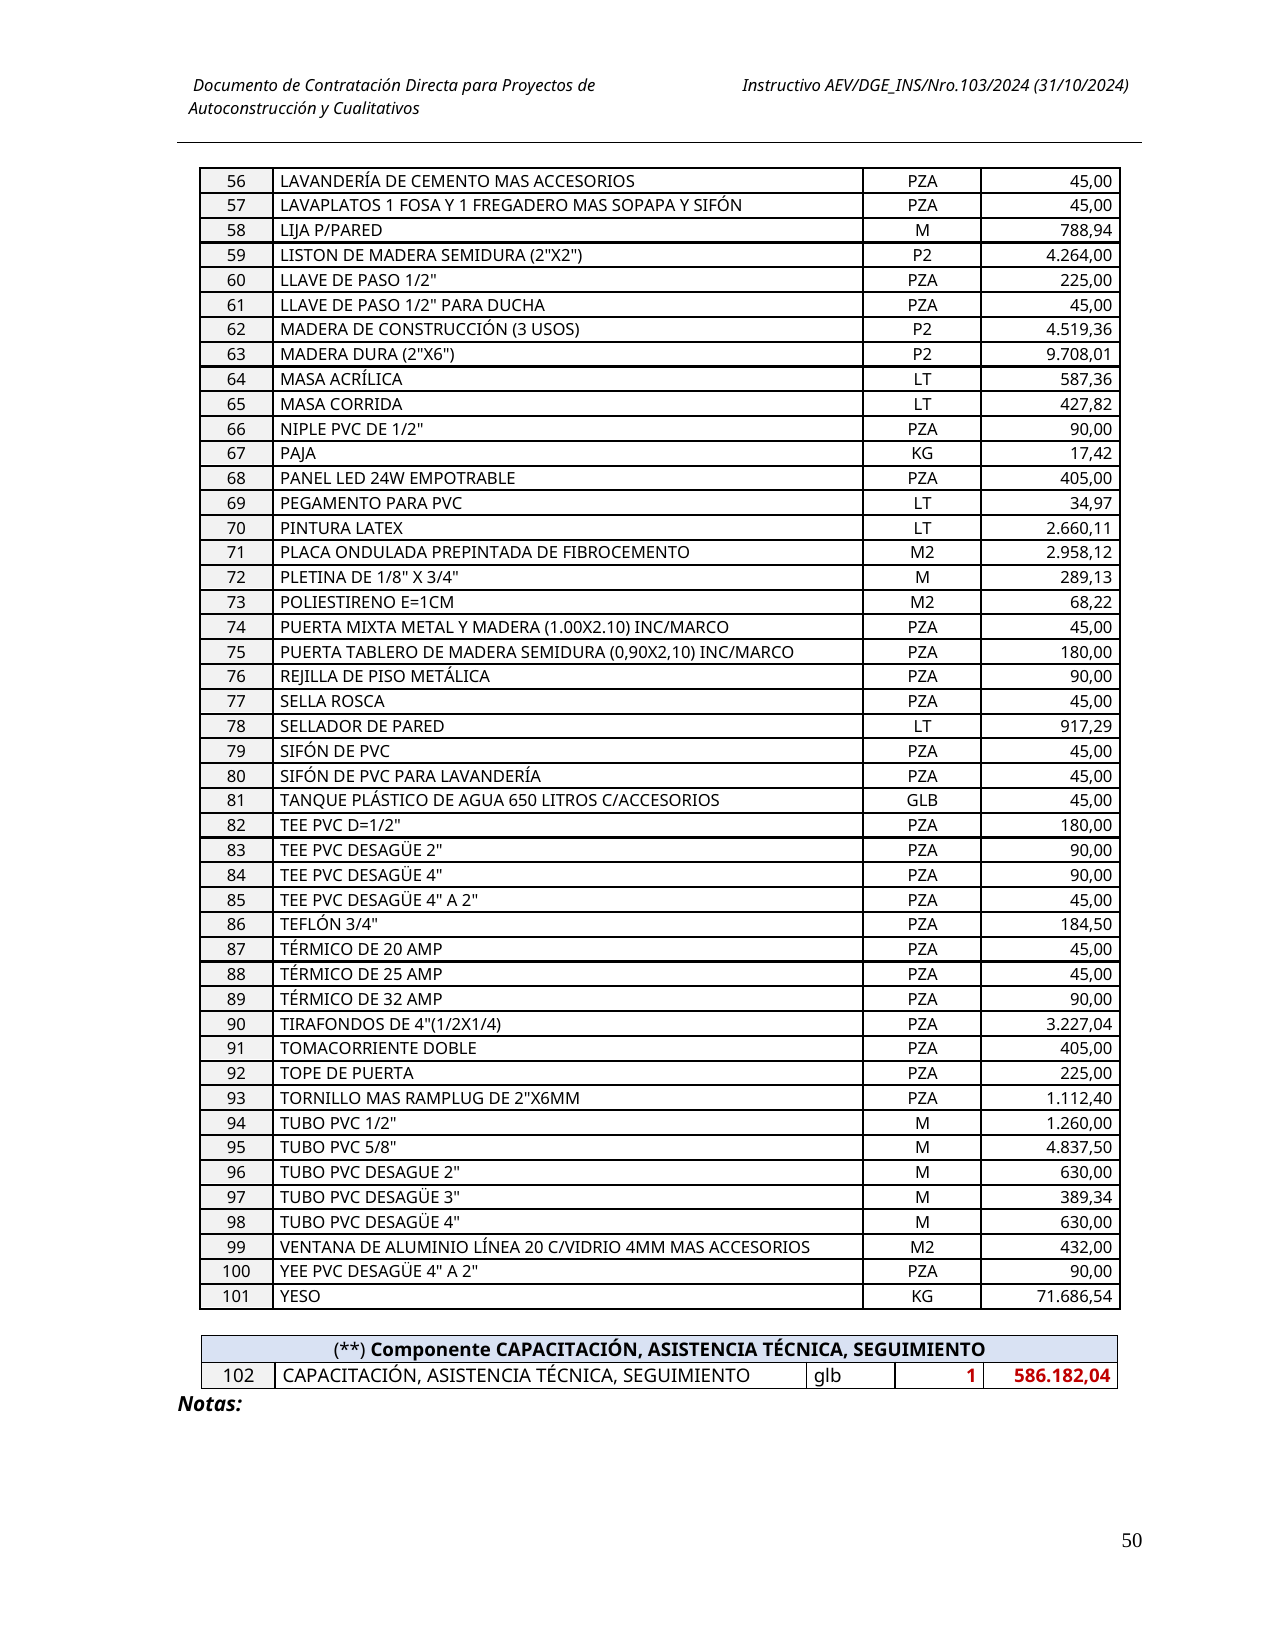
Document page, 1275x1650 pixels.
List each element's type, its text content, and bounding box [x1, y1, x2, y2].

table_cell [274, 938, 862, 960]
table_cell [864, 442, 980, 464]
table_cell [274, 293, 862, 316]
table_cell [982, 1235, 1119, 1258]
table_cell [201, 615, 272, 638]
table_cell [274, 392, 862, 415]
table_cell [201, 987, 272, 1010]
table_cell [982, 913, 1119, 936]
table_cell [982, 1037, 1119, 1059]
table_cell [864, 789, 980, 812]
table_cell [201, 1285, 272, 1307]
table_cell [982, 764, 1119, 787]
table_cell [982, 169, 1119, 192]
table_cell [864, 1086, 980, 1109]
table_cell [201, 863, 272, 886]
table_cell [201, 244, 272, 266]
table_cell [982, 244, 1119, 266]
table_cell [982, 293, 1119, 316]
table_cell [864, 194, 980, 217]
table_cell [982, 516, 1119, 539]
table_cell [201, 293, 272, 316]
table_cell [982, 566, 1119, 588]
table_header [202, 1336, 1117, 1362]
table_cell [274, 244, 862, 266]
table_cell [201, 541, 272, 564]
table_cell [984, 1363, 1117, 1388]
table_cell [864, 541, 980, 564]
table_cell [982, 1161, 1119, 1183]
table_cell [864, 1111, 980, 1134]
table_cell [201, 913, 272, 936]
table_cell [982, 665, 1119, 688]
text Notas: [177, 1389, 1142, 1418]
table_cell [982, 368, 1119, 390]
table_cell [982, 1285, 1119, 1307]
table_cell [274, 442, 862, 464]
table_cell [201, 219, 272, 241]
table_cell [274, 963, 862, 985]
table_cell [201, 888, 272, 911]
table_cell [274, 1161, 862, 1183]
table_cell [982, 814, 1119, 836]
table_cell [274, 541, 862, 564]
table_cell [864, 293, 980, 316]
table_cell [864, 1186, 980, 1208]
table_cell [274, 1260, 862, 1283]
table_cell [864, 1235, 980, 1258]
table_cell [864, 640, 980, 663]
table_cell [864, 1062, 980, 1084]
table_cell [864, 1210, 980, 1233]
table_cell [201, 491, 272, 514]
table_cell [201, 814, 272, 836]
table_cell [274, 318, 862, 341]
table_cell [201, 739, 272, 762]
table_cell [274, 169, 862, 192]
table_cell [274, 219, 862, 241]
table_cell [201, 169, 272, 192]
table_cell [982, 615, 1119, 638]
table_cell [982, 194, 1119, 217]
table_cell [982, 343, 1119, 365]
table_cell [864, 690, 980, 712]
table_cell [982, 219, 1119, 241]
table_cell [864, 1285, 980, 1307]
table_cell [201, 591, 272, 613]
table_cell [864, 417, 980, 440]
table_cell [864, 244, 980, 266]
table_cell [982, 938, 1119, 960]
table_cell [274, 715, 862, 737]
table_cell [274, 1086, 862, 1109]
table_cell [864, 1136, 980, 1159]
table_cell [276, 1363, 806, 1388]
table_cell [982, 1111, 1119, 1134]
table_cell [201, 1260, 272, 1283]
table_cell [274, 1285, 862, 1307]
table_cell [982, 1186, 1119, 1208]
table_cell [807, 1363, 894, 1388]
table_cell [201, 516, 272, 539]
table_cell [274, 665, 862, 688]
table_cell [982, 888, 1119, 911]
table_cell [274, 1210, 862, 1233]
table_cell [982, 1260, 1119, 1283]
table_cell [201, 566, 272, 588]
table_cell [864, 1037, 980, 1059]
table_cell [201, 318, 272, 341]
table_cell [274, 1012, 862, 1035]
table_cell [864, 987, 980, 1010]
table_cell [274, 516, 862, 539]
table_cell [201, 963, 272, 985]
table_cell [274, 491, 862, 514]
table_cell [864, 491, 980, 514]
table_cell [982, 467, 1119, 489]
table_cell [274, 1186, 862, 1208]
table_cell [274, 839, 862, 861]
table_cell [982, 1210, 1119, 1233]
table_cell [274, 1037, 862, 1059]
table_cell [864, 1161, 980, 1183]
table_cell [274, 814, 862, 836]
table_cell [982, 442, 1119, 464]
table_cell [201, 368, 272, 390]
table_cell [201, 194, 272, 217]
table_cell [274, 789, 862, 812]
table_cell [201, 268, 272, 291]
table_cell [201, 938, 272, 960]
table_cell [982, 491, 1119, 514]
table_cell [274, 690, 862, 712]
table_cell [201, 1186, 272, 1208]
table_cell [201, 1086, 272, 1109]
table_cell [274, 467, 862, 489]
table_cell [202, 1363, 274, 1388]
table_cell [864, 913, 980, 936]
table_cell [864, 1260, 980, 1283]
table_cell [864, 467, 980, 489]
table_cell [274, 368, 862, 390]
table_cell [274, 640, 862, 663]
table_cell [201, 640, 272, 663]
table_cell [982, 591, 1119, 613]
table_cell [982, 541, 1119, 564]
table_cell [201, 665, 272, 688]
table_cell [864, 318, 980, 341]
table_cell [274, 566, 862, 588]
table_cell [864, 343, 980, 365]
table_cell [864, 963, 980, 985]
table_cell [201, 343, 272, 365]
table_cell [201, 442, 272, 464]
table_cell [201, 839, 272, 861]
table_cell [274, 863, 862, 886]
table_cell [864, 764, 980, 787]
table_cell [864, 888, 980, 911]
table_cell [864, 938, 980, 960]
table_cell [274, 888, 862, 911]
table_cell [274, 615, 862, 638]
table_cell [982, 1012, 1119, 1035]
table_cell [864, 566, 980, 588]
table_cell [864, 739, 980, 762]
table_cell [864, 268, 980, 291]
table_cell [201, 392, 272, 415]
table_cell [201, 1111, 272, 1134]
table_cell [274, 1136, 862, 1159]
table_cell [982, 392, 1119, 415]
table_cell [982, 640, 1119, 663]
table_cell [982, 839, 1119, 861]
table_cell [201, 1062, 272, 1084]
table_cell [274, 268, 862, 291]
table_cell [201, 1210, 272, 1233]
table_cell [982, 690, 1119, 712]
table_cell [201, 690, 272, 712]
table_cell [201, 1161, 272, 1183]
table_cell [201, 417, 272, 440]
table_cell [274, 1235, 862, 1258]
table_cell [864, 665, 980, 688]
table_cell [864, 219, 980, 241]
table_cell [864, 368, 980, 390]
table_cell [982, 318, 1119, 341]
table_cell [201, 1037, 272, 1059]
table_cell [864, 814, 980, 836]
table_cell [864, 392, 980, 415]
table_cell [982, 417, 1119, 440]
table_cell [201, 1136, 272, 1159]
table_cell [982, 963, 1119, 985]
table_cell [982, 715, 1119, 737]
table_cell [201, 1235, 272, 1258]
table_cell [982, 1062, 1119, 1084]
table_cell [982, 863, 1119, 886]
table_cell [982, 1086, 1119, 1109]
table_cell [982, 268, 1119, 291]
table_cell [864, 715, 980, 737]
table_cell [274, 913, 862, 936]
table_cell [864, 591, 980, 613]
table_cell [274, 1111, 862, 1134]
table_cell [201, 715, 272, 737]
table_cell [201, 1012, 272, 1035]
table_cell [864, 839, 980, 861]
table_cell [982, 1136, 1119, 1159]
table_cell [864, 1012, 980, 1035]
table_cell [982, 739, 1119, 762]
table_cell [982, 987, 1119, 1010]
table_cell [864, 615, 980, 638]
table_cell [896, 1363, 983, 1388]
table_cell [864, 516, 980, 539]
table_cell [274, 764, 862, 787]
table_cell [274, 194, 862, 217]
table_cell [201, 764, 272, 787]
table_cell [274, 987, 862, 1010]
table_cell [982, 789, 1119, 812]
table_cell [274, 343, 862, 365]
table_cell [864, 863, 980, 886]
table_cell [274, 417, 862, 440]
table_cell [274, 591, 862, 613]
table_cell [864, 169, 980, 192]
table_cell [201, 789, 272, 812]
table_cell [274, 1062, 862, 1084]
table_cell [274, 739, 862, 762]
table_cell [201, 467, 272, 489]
